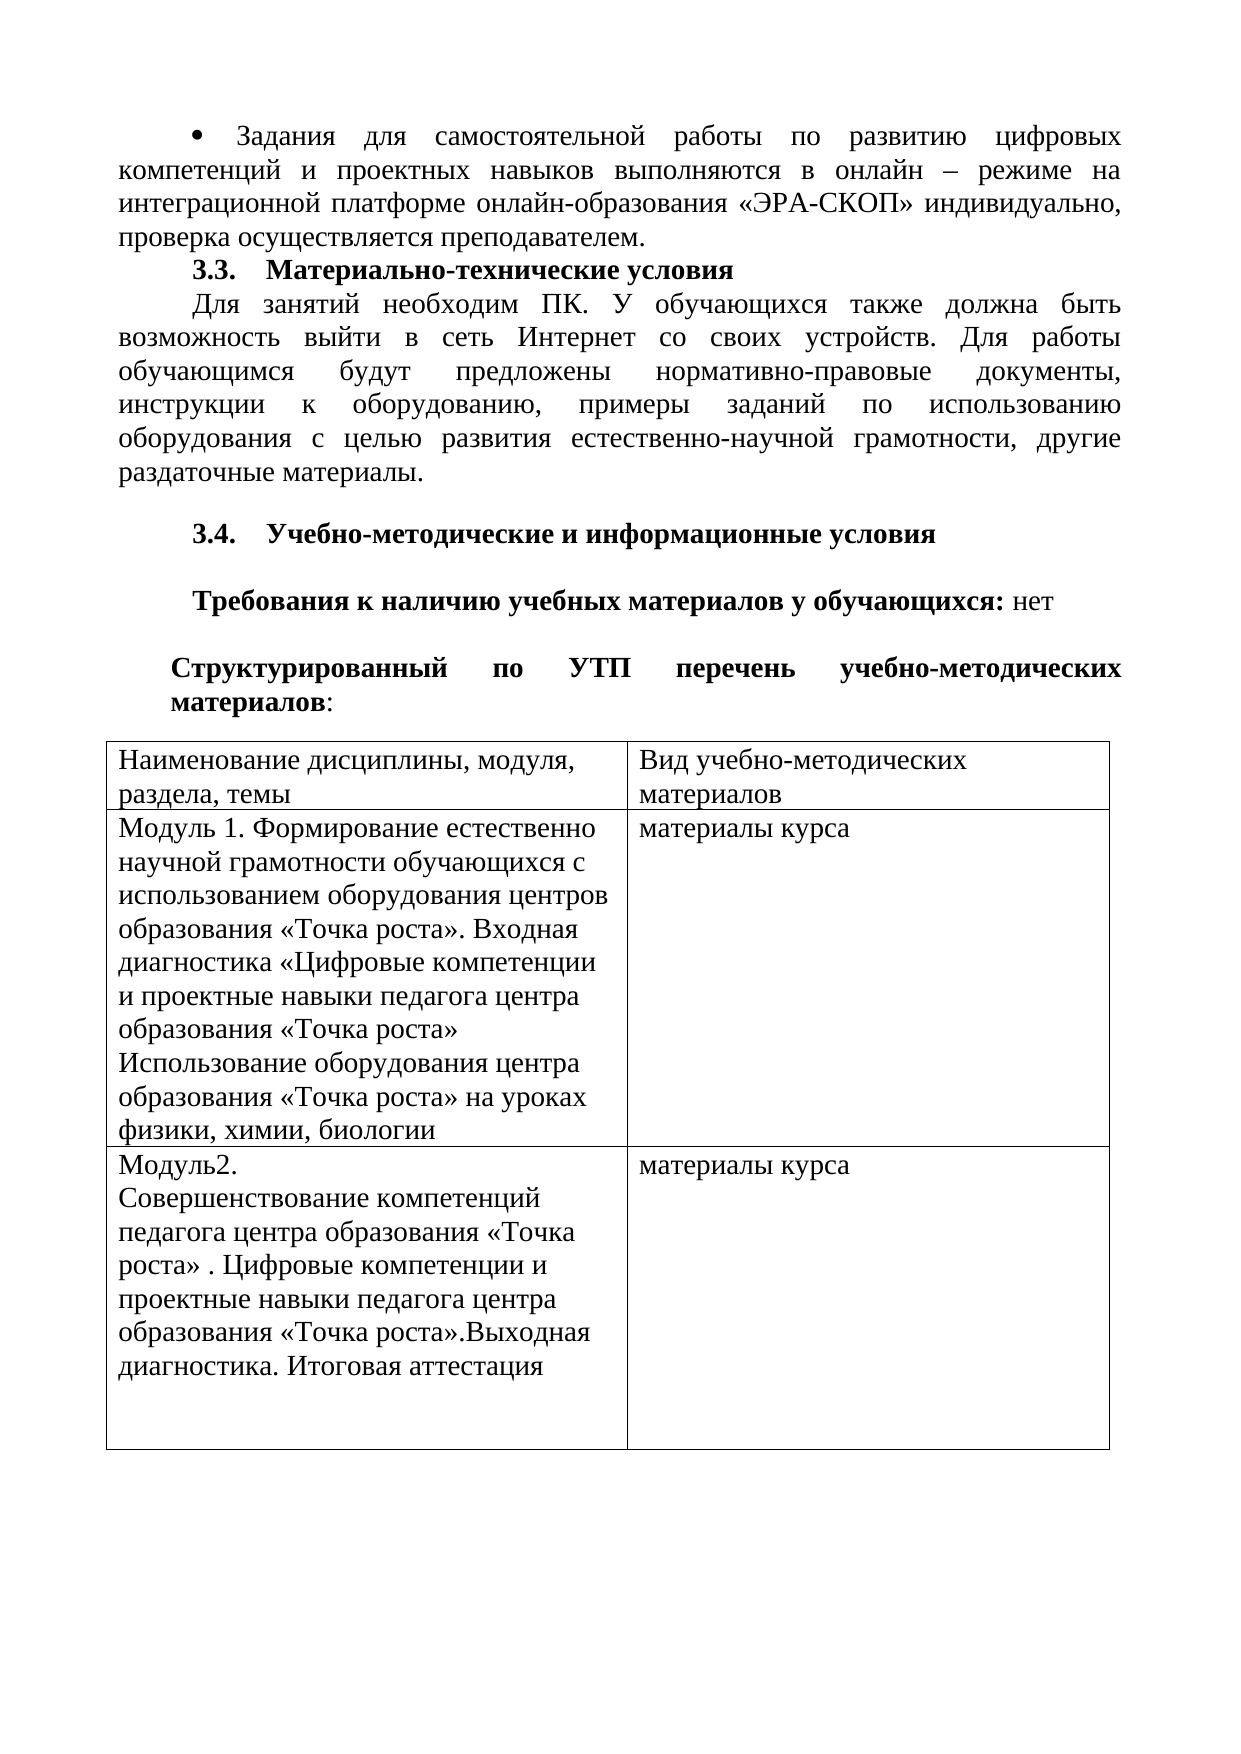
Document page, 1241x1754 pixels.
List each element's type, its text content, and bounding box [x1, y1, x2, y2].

list Учебно-методические и информационные условия [118, 516, 1122, 549]
table_cell Модуль 1. Формирование естественно научной грамотности обучающихся с использованием оборудования центров образования «Точка роста». Входная диагностика «Цифровые компетенции и проектные навыки педагога центра образования «Точка роста» Использование оборудования центра образования «Точка роста» на уроках физики, химии, биологии [107, 810, 627, 1146]
table_cell материалы курса [628, 1147, 1109, 1449]
table_cell Модуль2. Совершенствование компетенций педагога центра образования «Точка роста» . Цифровые компетенции и проектные навыки педагога центра образования «Точка роста».Выходная диагностика. Итоговая аттестация [107, 1147, 627, 1449]
list Задания для самостоятельной работы по развитию цифровых компетенций и проектных навыков выполняются в онлайн – режиме на интеграционной платформе онлайн-образования «ЭРА-СКОП» индивидуально, проверка осуществляется преподавателем. [118, 118, 1122, 252]
table_header Вид учебно-методических материалов [628, 742, 1109, 809]
text Требования к наличию учебных материалов у обучающихся: нет [118, 583, 1122, 617]
list Материально-технические условия [118, 252, 1122, 286]
text Структурированный по УТП перечень учебно-методических материалов: [170, 650, 1122, 717]
table_header Наименование дисциплины, модуля, раздела, темы [107, 742, 627, 809]
text Для занятий необходим ПК. У обучающихся также должна быть возможность выйти в сеть Интернет со своих устройств. Для работы обучающимся будут предложены нормативно-правовые документы, инструкции к оборудованию, примеры заданий по использованию оборудования с целью развития естественно-научной грамотности, другие раздаточные материалы. [118, 286, 1122, 487]
table_cell материалы курса [628, 810, 1109, 1146]
